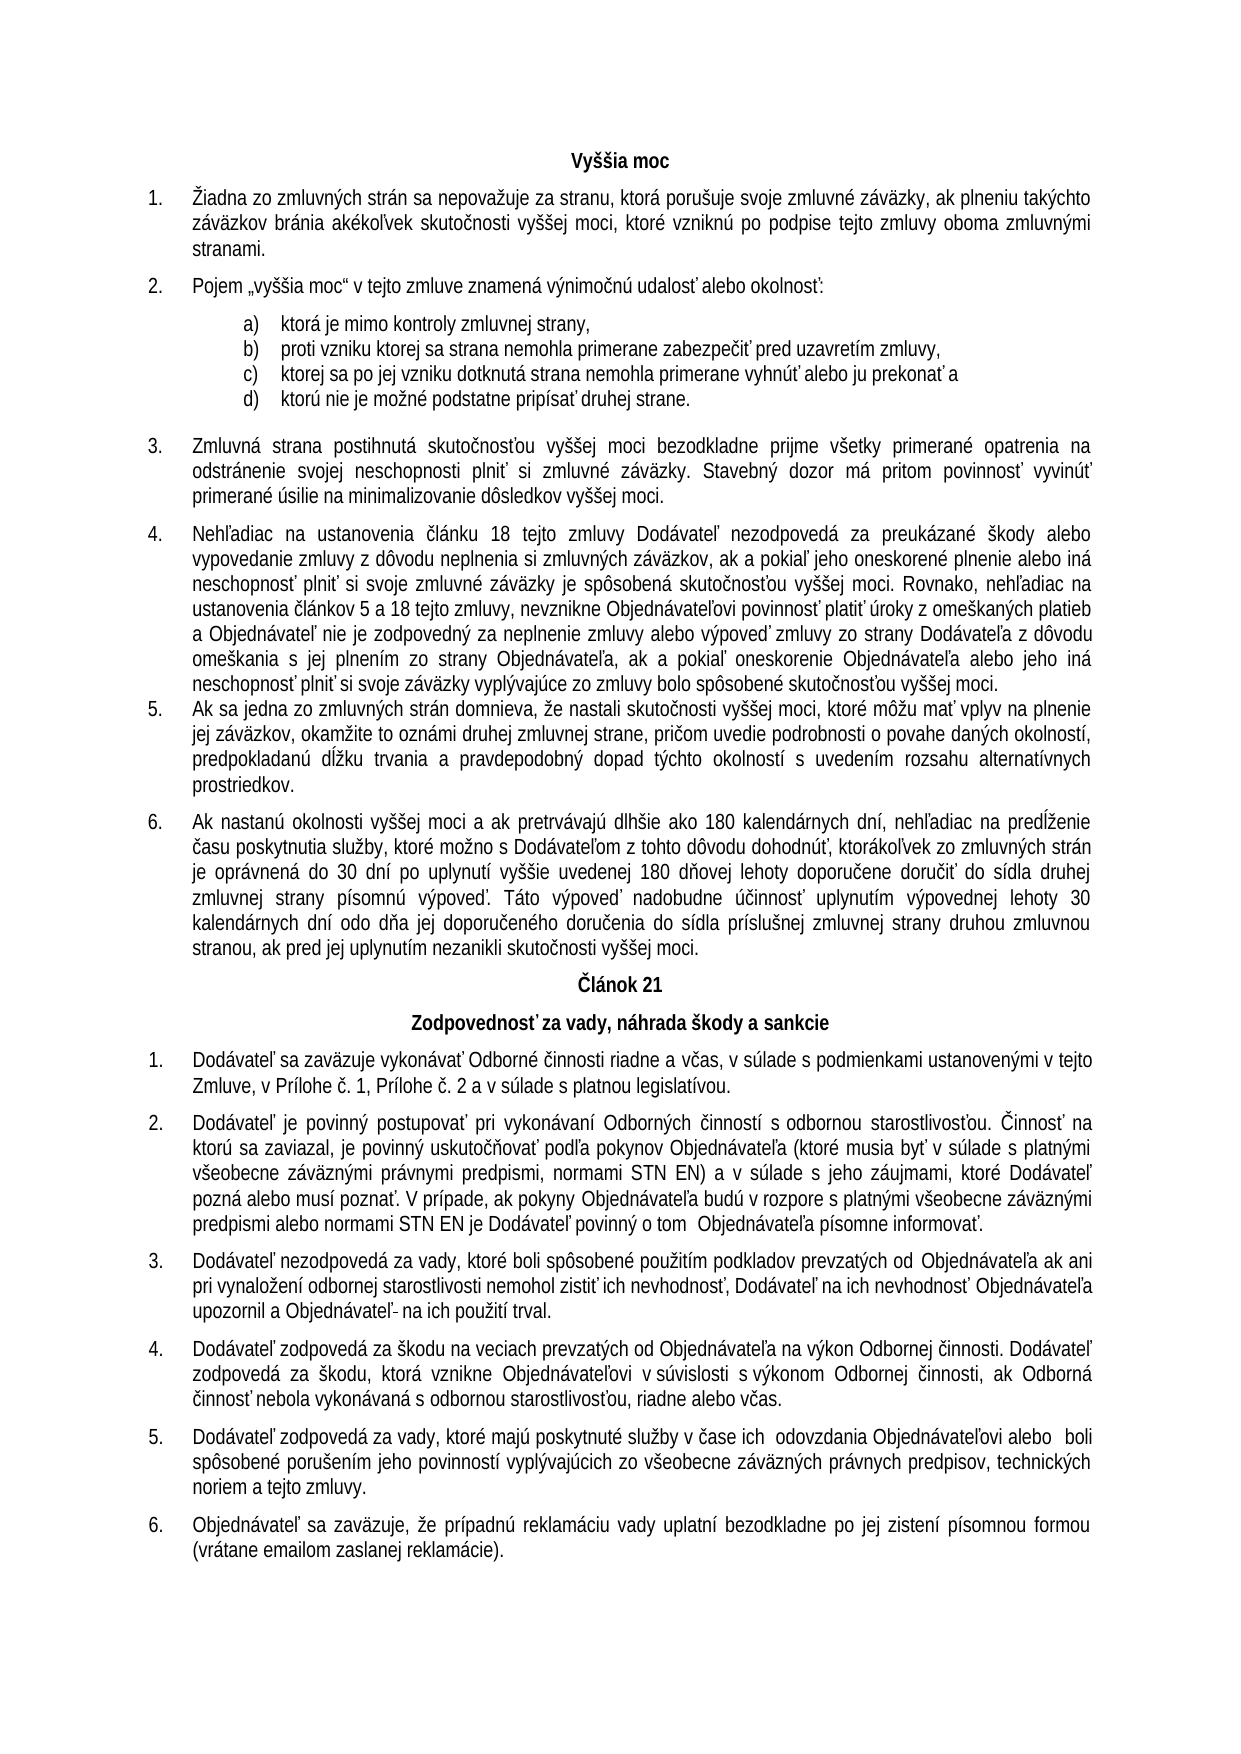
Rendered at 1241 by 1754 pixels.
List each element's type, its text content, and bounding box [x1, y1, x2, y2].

list Dodávateľ nezodpovedá za vady, ktoré boli spôsobené použitím podkladov prevzatých od Objednávateľa ak ani pri vynaložení odbornej starostlivosti nemohol zistiť ich nevhodnosť, Dodávateľ na ich nevhodnosť Objednávateľa upozornil a Objednávateľ na ich použití trval. [148, 1248, 1093, 1323]
list Dodávateľ je povinný postupovať pri vykonávaní Odborných činností s odbornou starostlivosťou. Činnosť na ktorú sa zaviazal, je povinný uskutočňovať podľa pokynov Objednávateľa (ktoré musia byť v súlade s platnými všeobecne záväznými právnymi predpismi, normami STN EN) a v súlade s jeho záujmami, ktoré Dodávateľ pozná alebo musí poznať. V prípade, ak pokyny Objednávateľa budú v rozpore s platnými všeobecne záväznými predpismi alebo normami STN EN je Dodávateľ povinný o tom Objednávateľa písomne informovať. [148, 1110, 1093, 1236]
list Dodávateľ sa zaväzuje vykonávať Odborné činnosti riadne a včas, v súlade s podmienkami ustanovenými v tejto Zmluve, v Prílohe č. 1, Prílohe č. 2 a v súlade s platnou legislatívou. [148, 1047, 1093, 1098]
list ktorej sa po jej vzniku dotknutá strana nemohla primerane vyhnúť alebo ju prekonať a [243, 361, 1093, 386]
list Dodávateľ zodpovedá za škodu na veciach prevzatých od Objednávateľa na výkon Odbornej činnosti. Dodávateľ zodpovedá za škodu, ktorá vznikne Objednávateľovi v súvislosti s výkonom Odbornej činnosti, ak Odborná činnosť nebola vykonávaná s odbornou starostlivosťou, riadne alebo včas. [148, 1336, 1093, 1411]
list Ak sa jedna zo zmluvných strán domnieva, že nastali skutočnosti vyššej moci, ktoré môžu mať vplyv na plnenie jej záväzkov, okamžite to oznámi druhej zmluvnej strane, pričom uvedie podrobnosti o povahe daných okolností, predpokladanú dĺžku trvania a pravdepodobný dopad týchto okolností s uvedením rozsahu alternatívnych prostriedkov. [148, 696, 1093, 797]
list Zmluvná strana postihnutá skutočnosťou vyššej moci bezodkladne prijme všetky primerané opatrenia na odstránenie svojej neschopnosti plniť si zmluvné záväzky. Stavebný dozor má pritom povinnosť vyvinúť primerané úsilie na minimalizovanie dôsledkov vyššej moci. [148, 433, 1093, 508]
text Článok 21 [148, 972, 1093, 997]
list Pojem „vyššia moc“ v tejto zmluve znamená výnimočnú udalosť alebo okolnosť: [148, 273, 1093, 298]
list proti vzniku ktorej sa strana nemohla primerane zabezpečiť pred uzavretím zmluvy, [243, 336, 1093, 361]
list Ak nastanú okolnosti vyššej moci a ak pretrvávajú dlhšie ako 180 kalendárnych dní, nehľadiac na predĺženie času poskytnutia služby, ktoré možno s Dodávateľom z tohto dôvodu dohodnúť, ktorákoľvek zo zmluvných strán je oprávnená do 30 dní po uplynutí vyššie uvedenej 180 dňovej lehoty doporučene doručiť do sídla druhej zmluvnej strany písomnú výpoveď. Táto výpoveď nadobudne účinnosť uplynutím výpovednej lehoty 30 kalendárnych dní odo dňa jej doporučeného doručenia do sídla príslušnej zmluvnej strany druhou zmluvnou stranou, ak pred jej uplynutím nezanikli skutočnosti vyššej moci. [148, 809, 1093, 960]
list Objednávateľ sa zaväzuje, že prípadnú reklamáciu vady uplatní bezodkladne po jej zistení písomnou formou (vrátane emailom zaslanej reklamácie). [148, 1512, 1093, 1562]
list ktorá je mimo kontroly zmluvnej strany, [243, 311, 1093, 336]
text Vyššia moc [148, 148, 1093, 173]
text Zodpovednosť za vady, náhrada škody a sankcie [148, 1010, 1093, 1035]
list Dodávateľ zodpovedá za vady, ktoré majú poskytnuté služby v čase ich odovzdania Objednávateľovi alebo boli spôsobené porušením jeho povinností vyplývajúcich zo všeobecne záväzných právnych predpisov, technických noriem a tejto zmluvy. [148, 1424, 1093, 1499]
list ktorú nie je možné podstatne pripísať druhej strane. [243, 386, 1093, 411]
list Žiadna zo zmluvných strán sa nepovažuje za stranu, ktorá porušuje svoje zmluvné záväzky, ak plneniu takýchto záväzkov bránia akékoľvek skutočnosti vyššej moci, ktoré vzniknú po podpise tejto zmluvy oboma zmluvnými stranami. [148, 185, 1093, 261]
list Nehľadiac na ustanovenia článku 18 tejto zmluvy Dodávateľ nezodpovedá za preukázané škody alebo vypovedanie zmluvy z dôvodu neplnenia si zmluvných záväzkov, ak a pokiaľ jeho oneskorené plnenie alebo iná neschopnosť plniť si svoje zmluvné záväzky je spôsobená skutočnosťou vyššej moci. Rovnako, nehľadiac na ustanovenia článkov 5 a 18 tejto zmluvy, nevznikne Objednávateľovi povinnosť platiť úroky z omeškaných platieb a Objednávateľ nie je zodpovedný za neplnenie zmluvy alebo výpoveď zmluvy zo strany Dodávateľa z dôvodu omeškania s jej plnením zo strany Objednávateľa, ak a pokiaľ oneskorenie Objednávateľa alebo jeho iná neschopnosť plniť si svoje záväzky vyplývajúce zo zmluvy bolo spôsobené skutočnosťou vyššej moci. [148, 520, 1093, 696]
